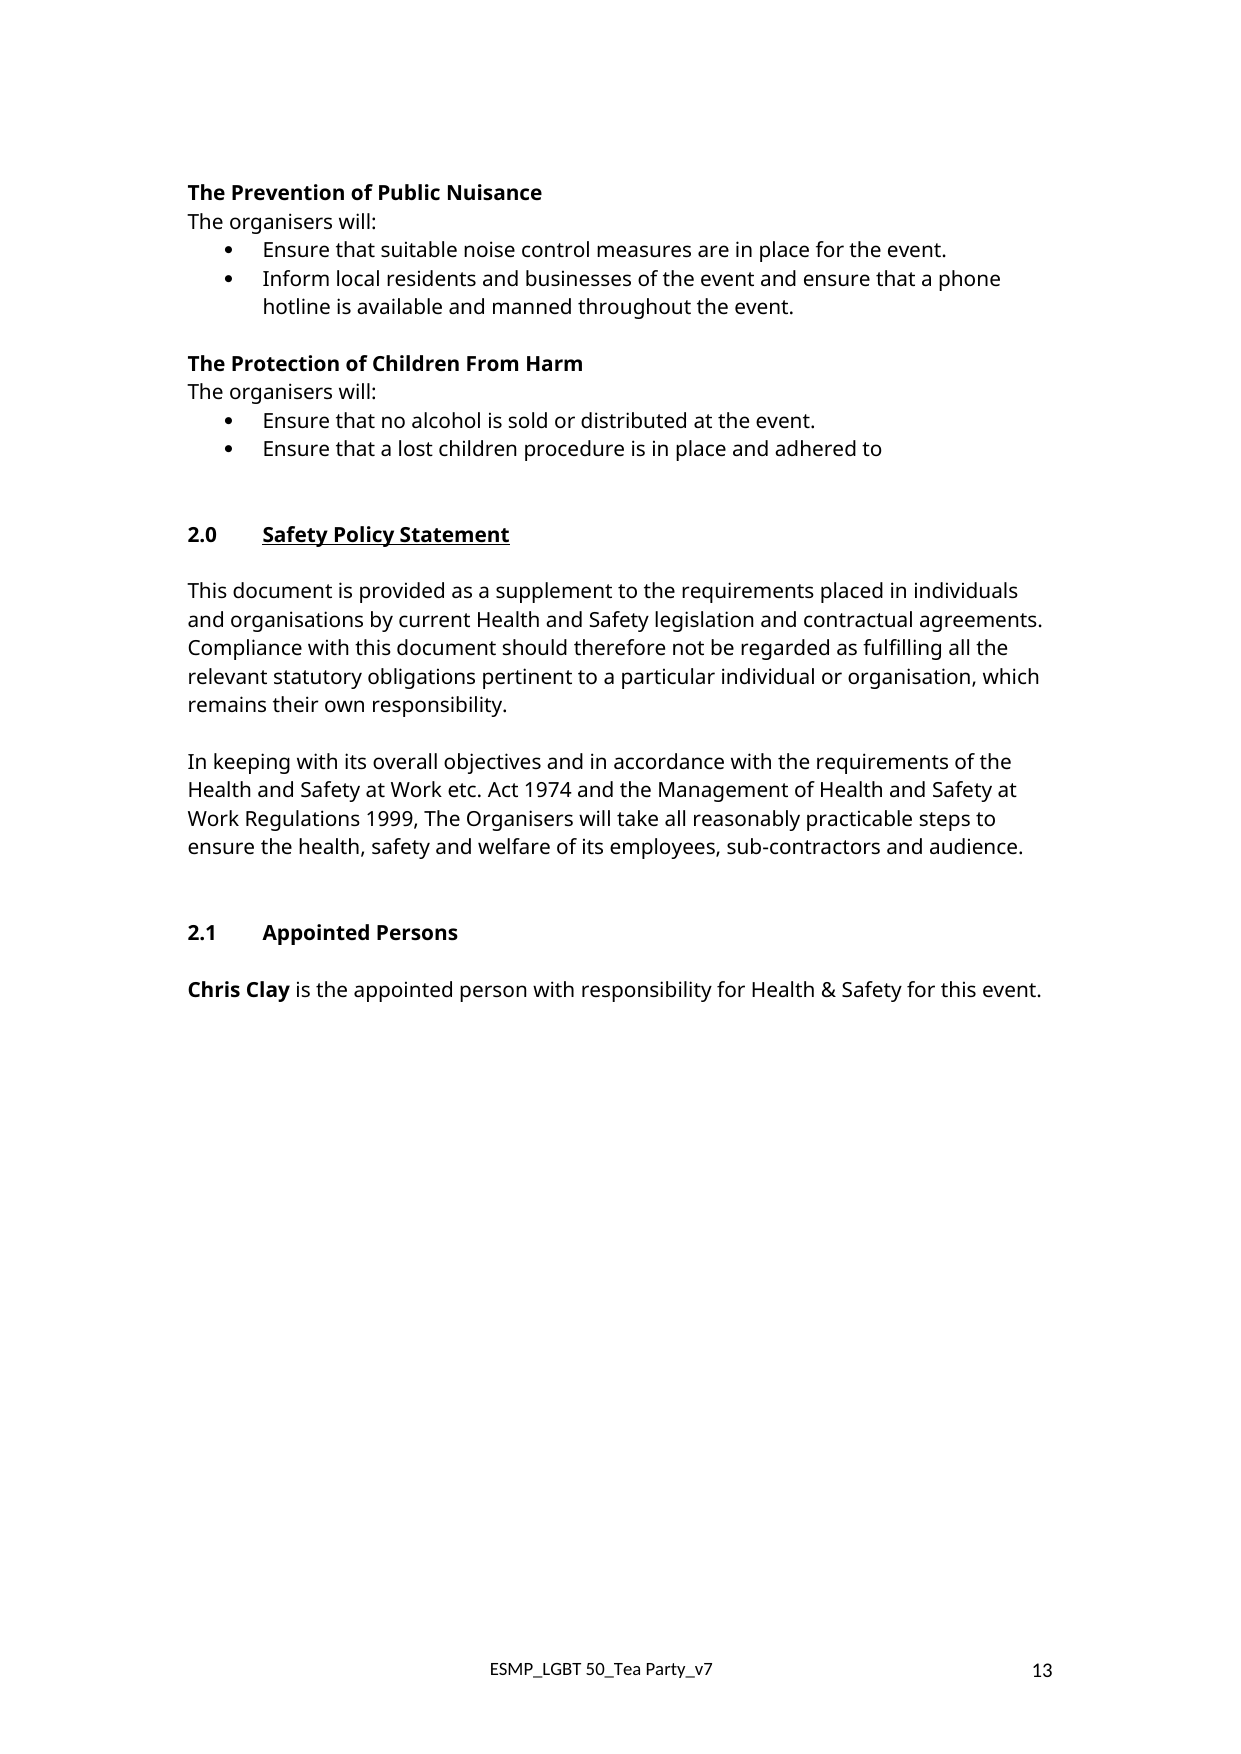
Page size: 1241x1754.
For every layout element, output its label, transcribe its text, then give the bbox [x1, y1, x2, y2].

list Ensure that suitable noise control measures are in place for the event. [225, 235, 1053, 264]
text The organisers will: [187, 207, 1053, 235]
list Inform local residents and businesses of the event and ensure that a phone hotline is available and manned throughout the event. [225, 264, 1053, 321]
list Ensure that no alcohol is sold or distributed at the event. [225, 406, 1053, 434]
text Chris Clay is the appointed person with responsibility for Health & Safety for this event. [187, 975, 1053, 1003]
text The Protection of Children From Harm [187, 349, 1053, 377]
text This document is provided as a supplement to the requirements placed in individuals and organisations by current Health and Safety legislation and contractual agreements. Compliance with this document should therefore not be regarded as fulfilling all the relevant statutory obligations pertinent to a particular individual or organisation, which remains their own responsibility. [187, 577, 1053, 719]
list Ensure that a lost children procedure is in place and adhered to [225, 434, 1053, 463]
text 2.1 Appointed Persons [187, 918, 1053, 946]
text The organisers will: [187, 377, 1053, 406]
text In keeping with its overall objectives and in accordance with the requirements of the Health and Safety at Work etc. Act 1974 and the Management of Health and Safety at Work Regulations 1999, The Organisers will take all reasonably practicable steps to ensure the health, safety and welfare of its employees, sub-contractors and audience. [187, 747, 1053, 861]
list Safety Policy Statement [187, 520, 1053, 548]
text The Prevention of Public Nuisance [187, 178, 1053, 207]
